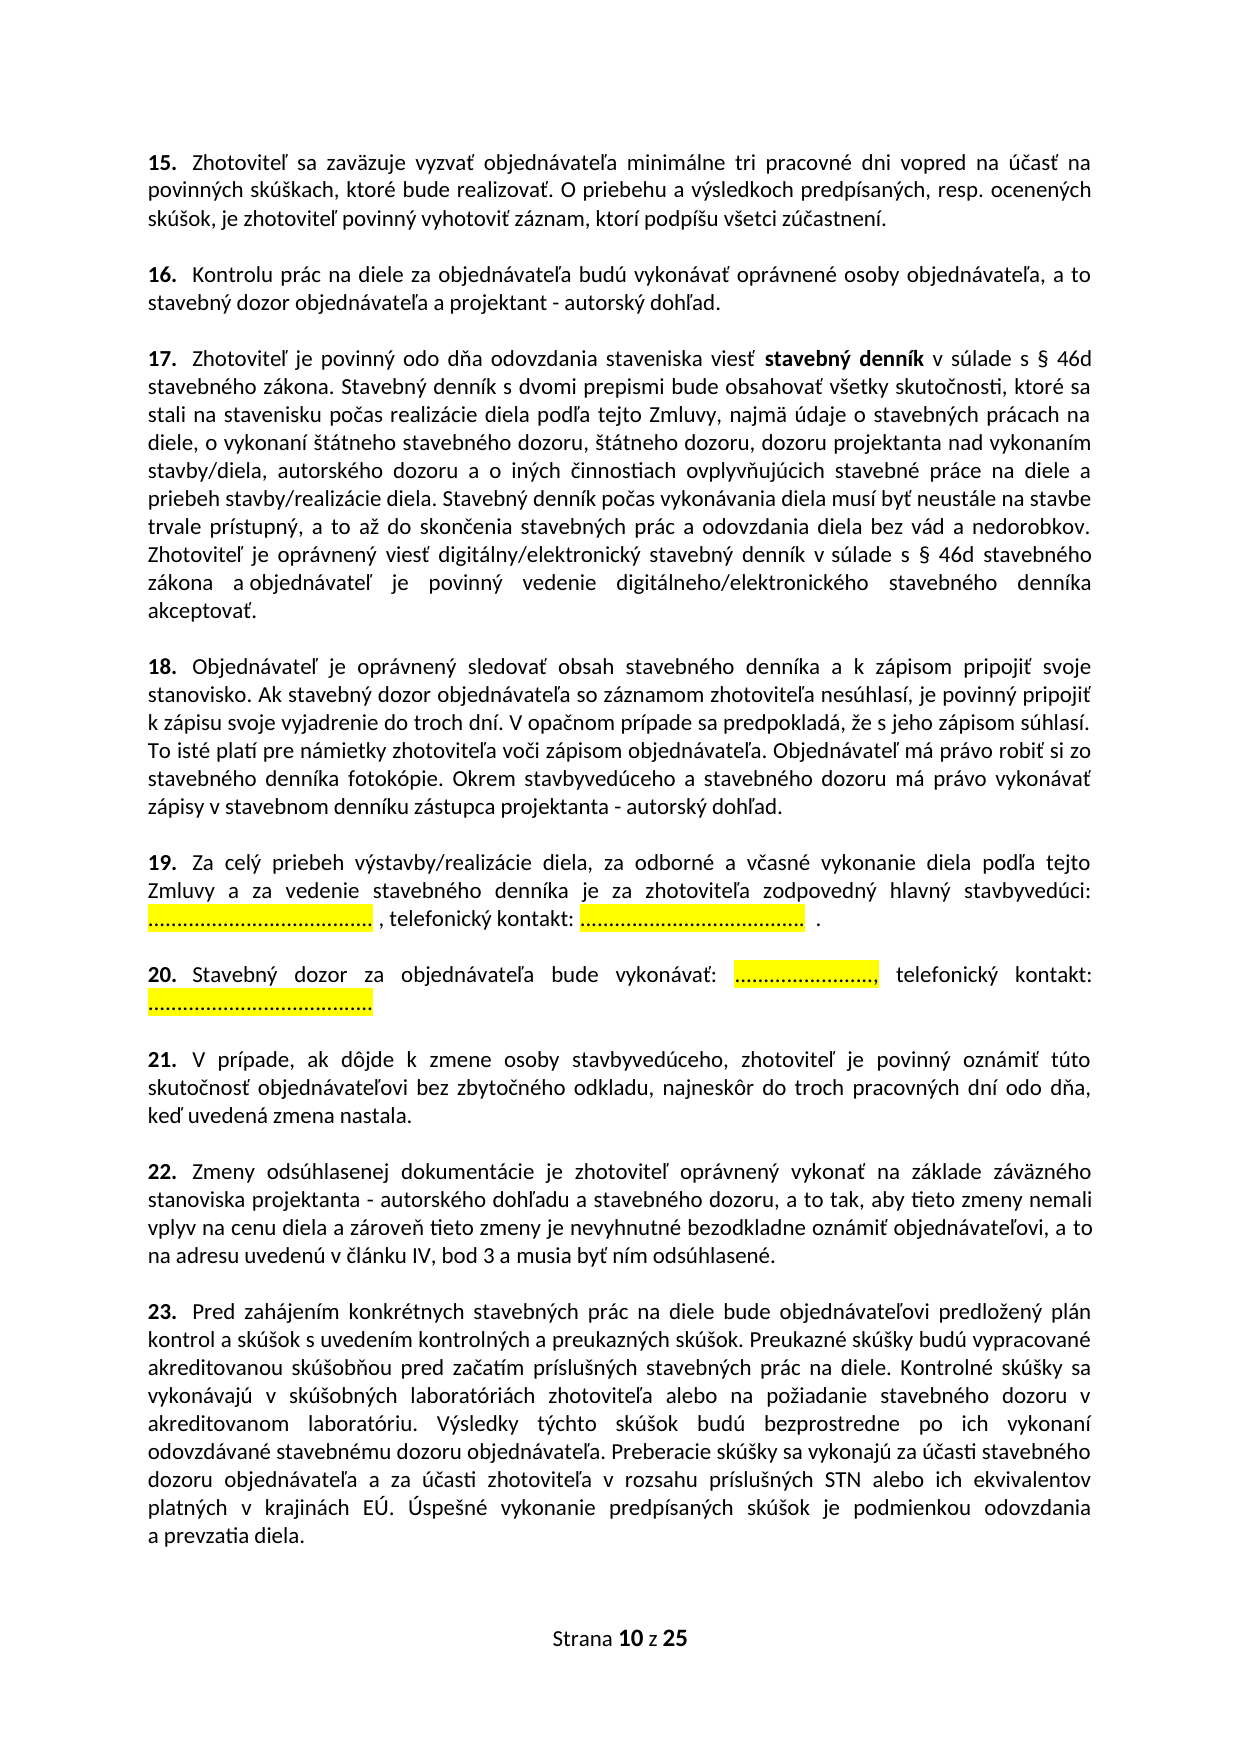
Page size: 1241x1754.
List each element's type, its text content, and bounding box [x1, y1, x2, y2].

list Objednávateľ je oprávnený sledovať obsah stavebného denníka a k zápisom pripojiť svoje stanovisko. Ak stavebný dozor objednávateľa so záznamom zhotoviteľa nesúhlasí, je povinný pripojiť k zápisu svoje vyjadrenie do troch dní. V opačnom prípade sa predpokladá, že s jeho zápisom súhlasí. To isté platí pre námietky zhotoviteľa voči zápisom objednávateľa. Objednávateľ má právo robiť si zo stavebného denníka fotokópie. Okrem stavbyvedúceho a stavebného dozoru má právo vykonávať zápisy v stavebnom denníku zástupca projektanta - autorský dohľad. [148, 652, 1093, 820]
list Pred zahájením konkrétnych stavebných prác na diele bude objednávateľovi predložený plán kontrol a skúšok s uvedením kontrolných a preukazných skúšok. Preukazné skúšky budú vypracované akreditovanou skúšobňou pred začatím príslušných stavebných prác na diele. Kontrolné skúšky sa vykonávajú v skúšobných laboratóriách zhotoviteľa alebo na požiadanie stavebného dozoru v akreditovanom laboratóriu. Výsledky týchto skúšok budú bezprostredne po ich vykonaní odovzdávané stavebnému dozoru objednávateľa. Preberacie skúšky sa vykonajú za účasti stavebného dozoru objednávateľa a za účasti zhotoviteľa v rozsahu príslušných STN alebo ich ekvivalentov platných v krajinách EÚ. Úspešné vykonanie predpísaných skúšok je podmienkou odovzdania a prevzatia diela. [148, 1297, 1093, 1549]
list Zhotoviteľ je povinný odo dňa odovzdania staveniska viesť stavebný denník v súlade s § 46d stavebného zákona. Stavebný denník s dvomi prepismi bude obsahovať všetky skutočnosti, ktoré sa stali na stavenisku počas realizácie diela podľa tejto Zmluvy, najmä údaje o stavebných prácach na diele, o vykonaní štátneho stavebného dozoru, štátneho dozoru, dozoru projektanta nad vykonaním stavby/diela, autorského dozoru a o iných činnostiach ovplyvňujúcich stavebné práce na diele a priebeh stavby/realizácie diela. Stavebný denník počas vykonávania diela musí byť neustále na stavbe trvale prístupný, a to až do skončenia stavebných prác a odovzdania diela bez vád a nedorobkov. Zhotoviteľ je oprávnený viesť digitálny/elektronický stavebný denník v súlade s § 46d stavebného zákona a objednávateľ je povinný vedenie digitálneho/elektronického stavebného denníka akceptovať. [148, 344, 1093, 624]
list Stavebný dozor za objednávateľa bude vykonávať: ........................, telefonický kontakt: ....................................... [148, 960, 1093, 1016]
list Zmeny odsúhlasenej dokumentácie je zhotoviteľ oprávnený vykonať na základe záväzného stanoviska projektanta - autorského dohľadu a stavebného dozoru, a to tak, aby tieto zmeny nemali vplyv na cenu diela a zároveň tieto zmeny je nevyhnutné bezodkladne oznámiť objednávateľovi, a to na adresu uvedenú v článku IV, bod 3 a musia byť ním odsúhlasené. [148, 1157, 1093, 1269]
list Kontrolu prác na diele za objednávateľa budú vykonávať oprávnené osoby objednávateľa, a to stavebný dozor objednávateľa a projektant - autorský dohľad. [148, 260, 1093, 316]
list Za celý priebeh výstavby/realizácie diela, za odborné a včasné vykonanie diela podľa tejto Zmluvy a za vedenie stavebného denníka je za zhotoviteľa zodpovedný hlavný stavbyvedúci: ....................................... , telefonický kontakt: ....................................... . [148, 848, 1093, 932]
list V prípade, ak dôjde k zmene osoby stavbyvedúceho, zhotoviteľ je povinný oznámiť túto skutočnosť objednávateľovi bez zbytočného odkladu, najneskôr do troch pracovných dní odo dňa, keď uvedená zmena nastala. [148, 1045, 1093, 1129]
list Zhotoviteľ sa zaväzuje vyzvať objednávateľa minimálne tri pracovné dni vopred na účasť na povinných skúškach, ktoré bude realizovať. O priebehu a výsledkoch predpísaných, resp. ocenených skúšok, je zhotoviteľ povinný vyhotoviť záznam, ktorí podpíšu všetci zúčastnení. [148, 148, 1093, 232]
